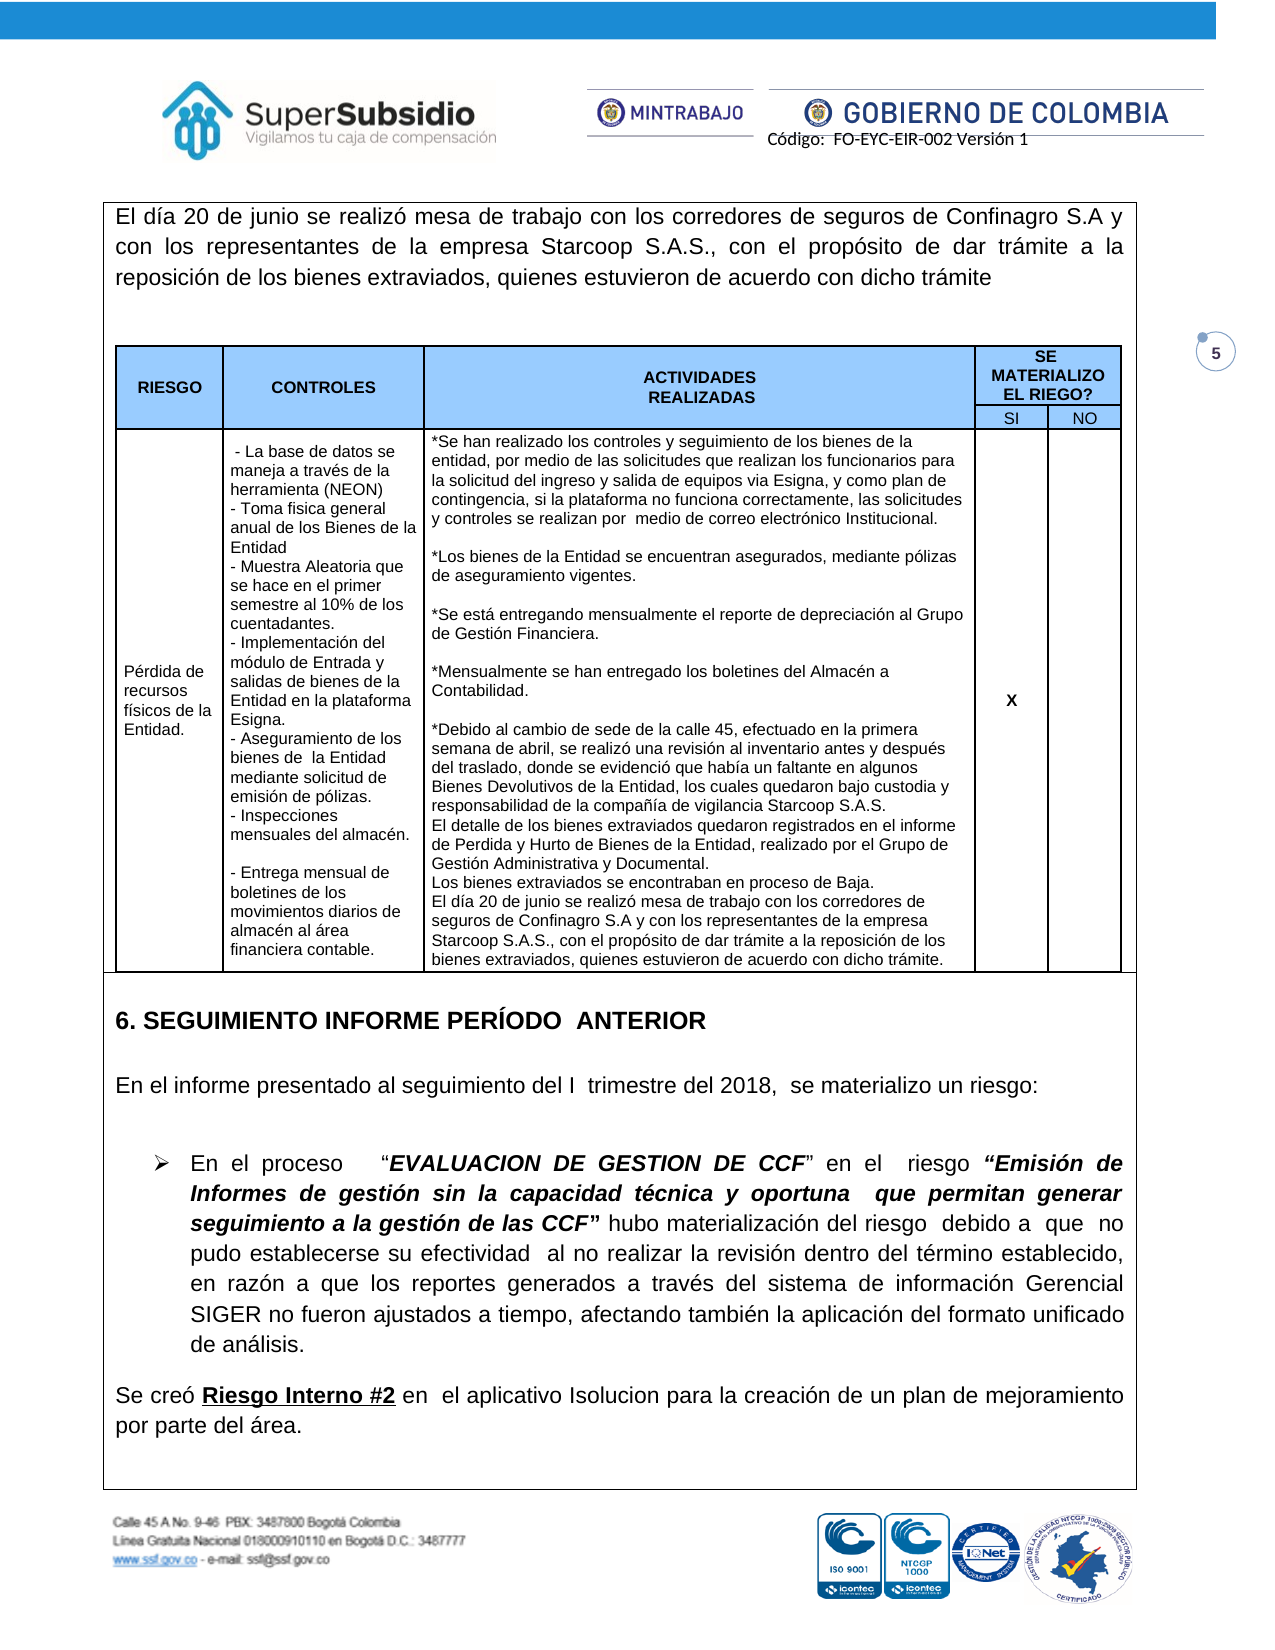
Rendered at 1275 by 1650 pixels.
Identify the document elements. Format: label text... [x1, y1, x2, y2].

picture [817, 1513, 1133, 1605]
picture [571, 75, 1213, 147]
picture [103, 1507, 528, 1577]
picture [162, 80, 496, 163]
